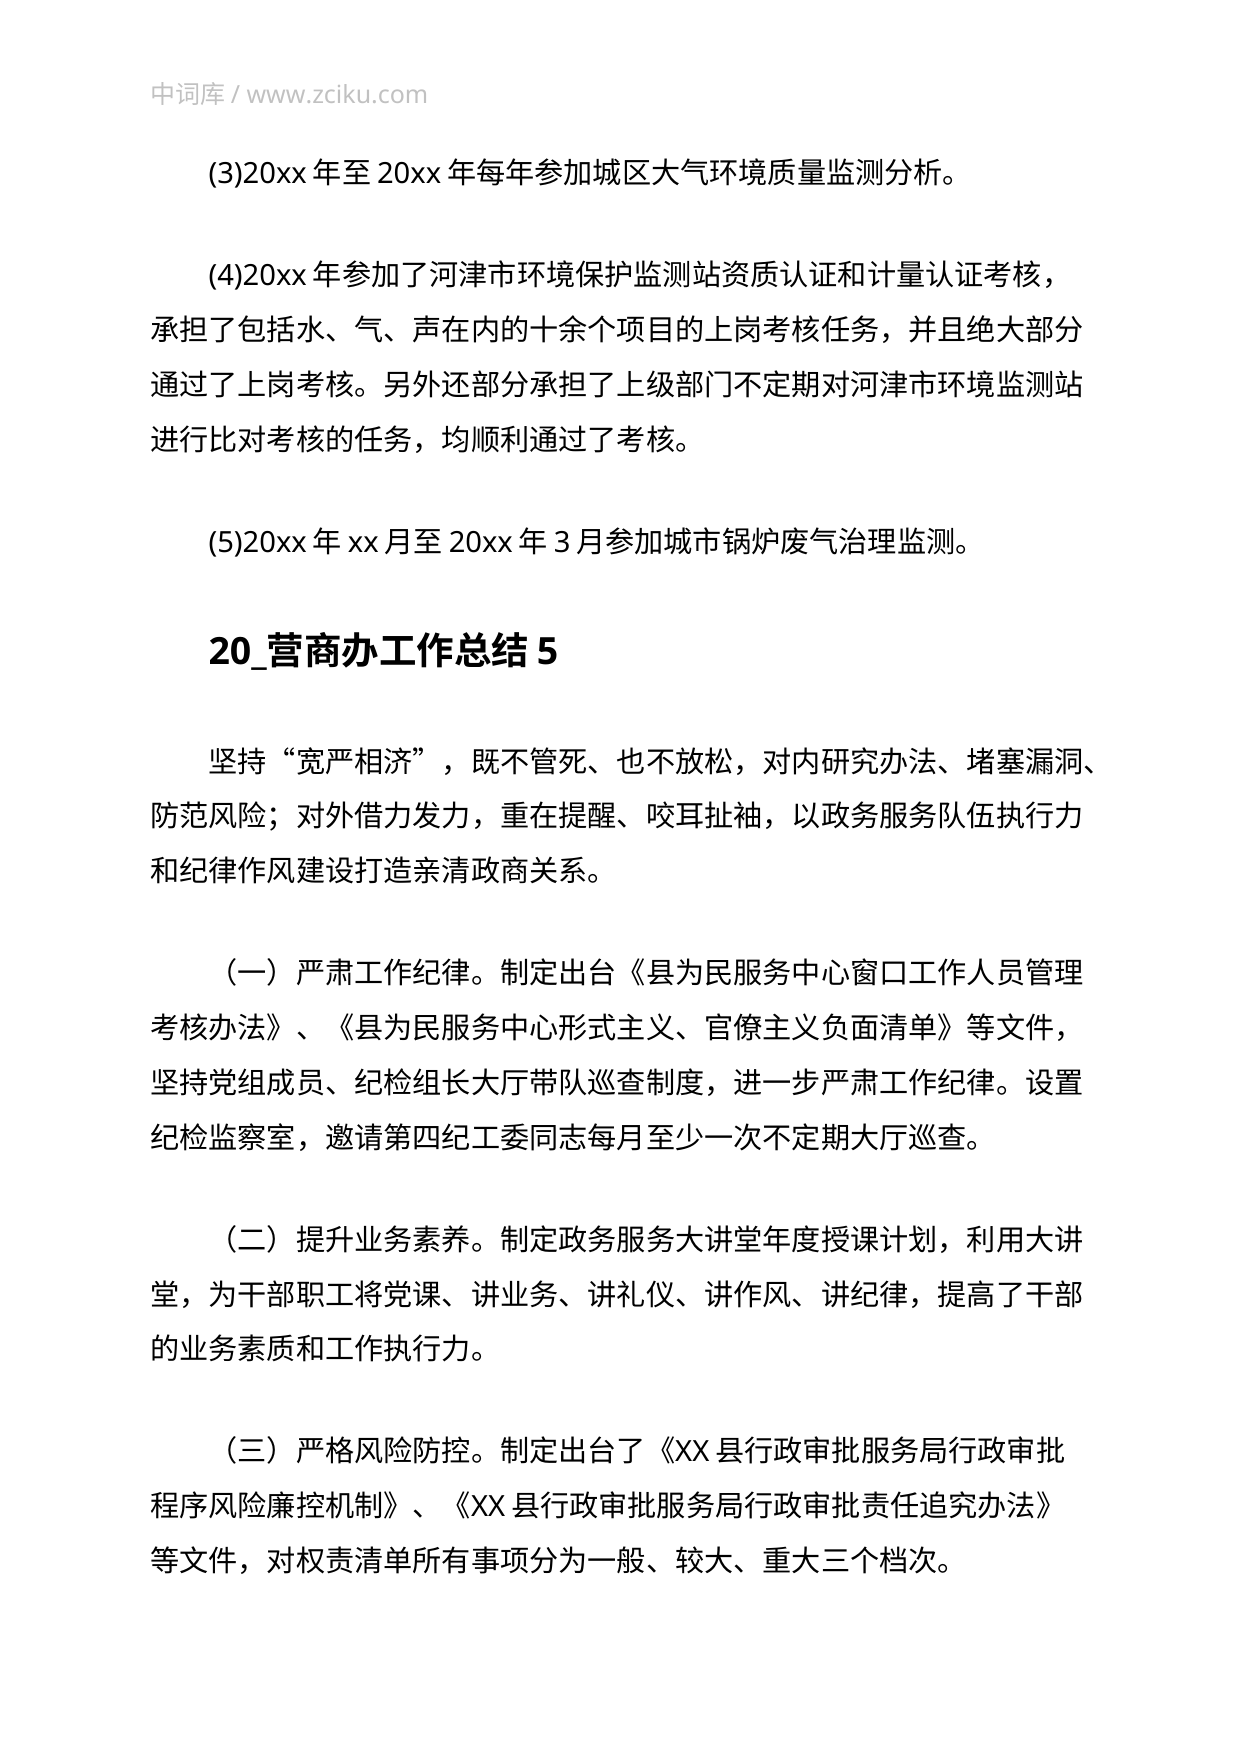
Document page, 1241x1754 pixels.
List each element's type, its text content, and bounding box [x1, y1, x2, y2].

text （二）提升业务素养。制定政务服务大讲堂年度授课计划，利用大讲堂，为干部职工将党课、讲业务、讲礼仪、讲作风、讲纪律，提高了干部的业务素质和工作执行力。 [150, 1216, 1090, 1368]
text 20_营商办工作总结5 [150, 621, 1090, 675]
text 坚持“宽严相济”，既不管死、也不放松，对内研究办法、堵塞漏洞、防范风险；对外借力发力，重在提醒、咬耳扯袖，以政务服务队伍执行力和纪律作风建设打造亲清政商关系。 [150, 738, 1090, 890]
text （三）严格风险防控。制定出台了《XX县行政审批服务局行政审批程序风险廉控机制》、《XX县行政审批服务局行政审批责任追究办法》等文件，对权责清单所有事项分为一般、较大、重大三个档次。 [150, 1428, 1090, 1580]
text (5)20xx年xx月至20xx年3月参加城市锅炉废气治理监测。 [150, 518, 1090, 561]
text （一）严肃工作纪律。制定出台《县为民服务中心窗口工作人员管理考核办法》、《县为民服务中心形式主义、官僚主义负面清单》等文件，坚持党组成员、纪检组长大厅带队巡查制度，进一步严肃工作纪律。设置纪检监察室，邀请第四纪工委同志每月至少一次不定期大厅巡查。 [150, 950, 1090, 1157]
text (4)20xx年参加了河津市环境保护监测站资质认证和计量认证考核，承担了包括水、气、声在内的十余个项目的上岗考核任务，并且绝大部分通过了上岗考核。另外还部分承担了上级部门不定期对河津市环境监测站进行比对考核的任务，均顺利通过了考核。 [150, 252, 1090, 459]
text (3)20xx年至20xx年每年参加城区大气环境质量监测分析。 [150, 150, 1090, 192]
